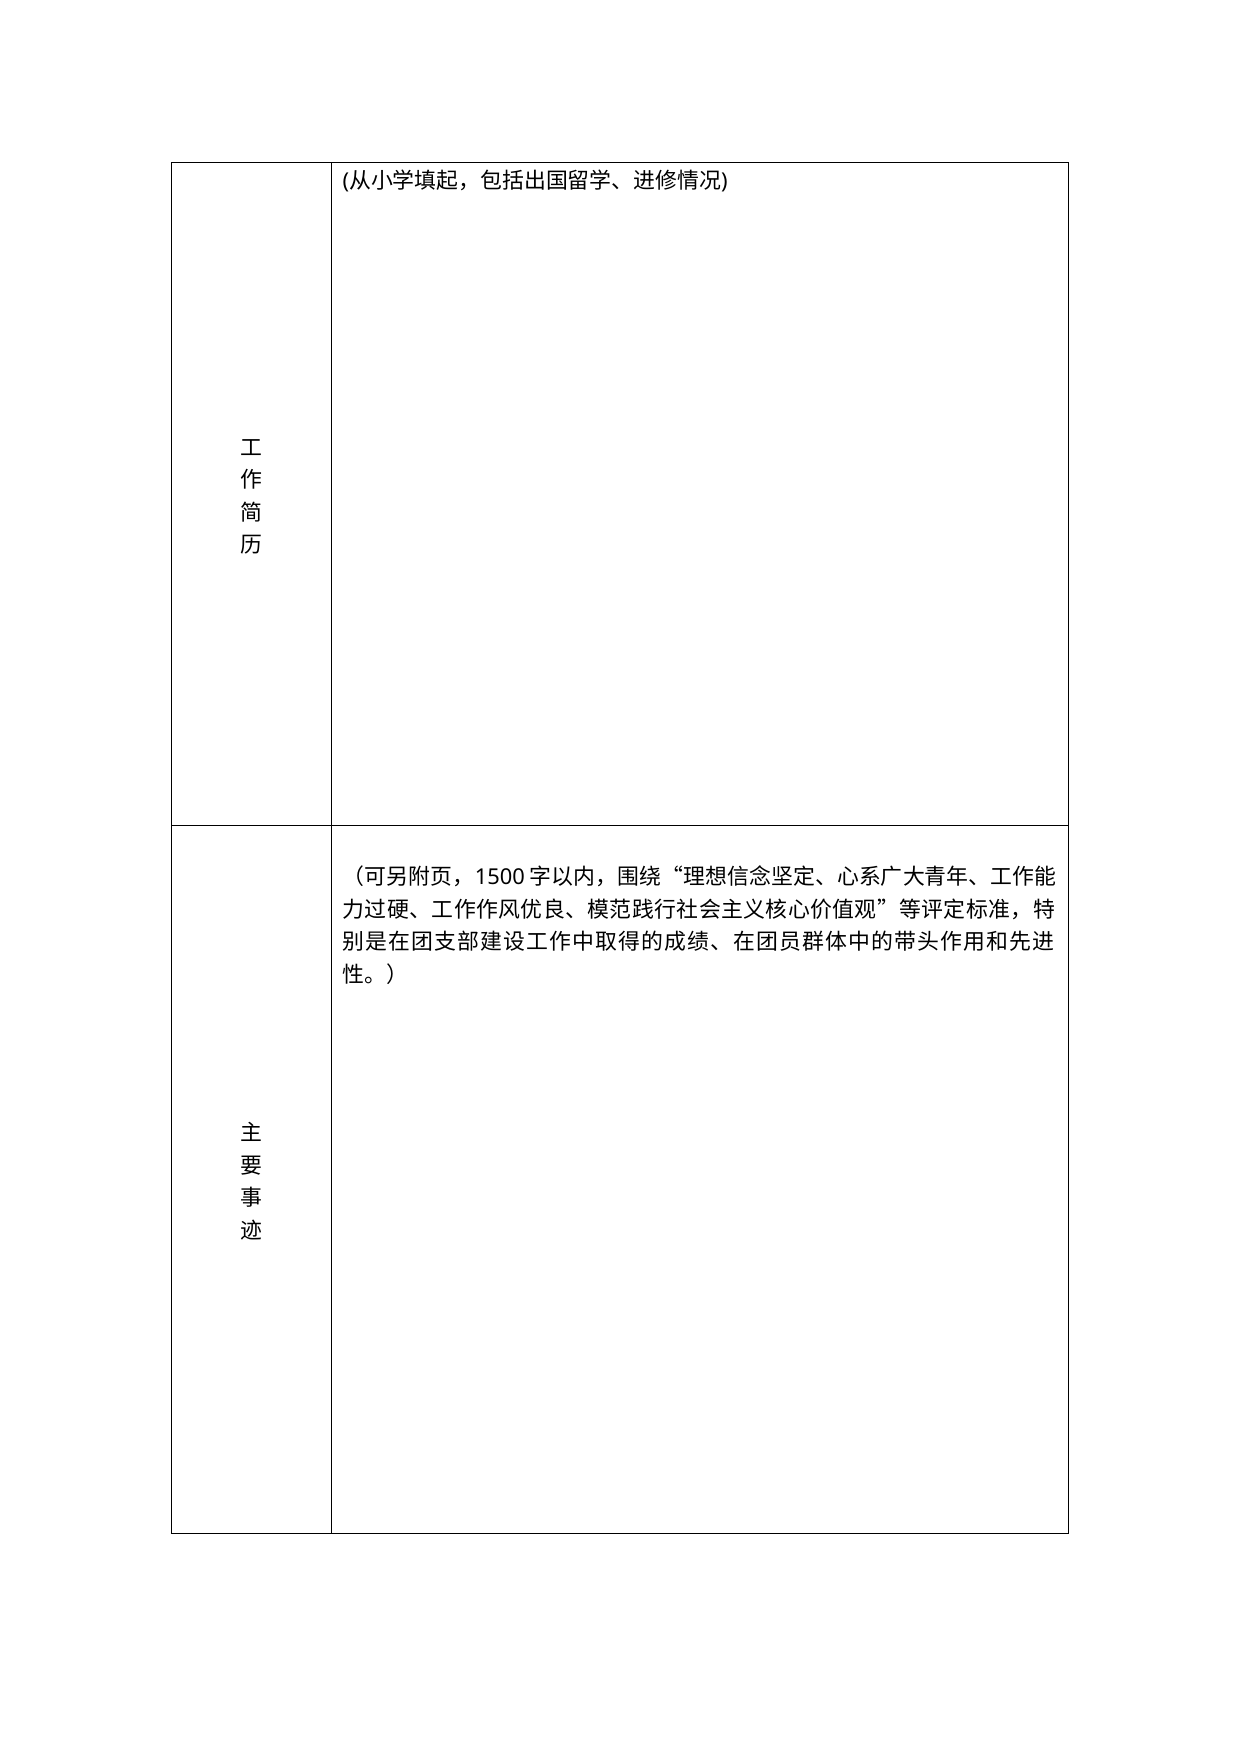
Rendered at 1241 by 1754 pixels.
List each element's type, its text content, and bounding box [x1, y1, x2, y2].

table_cell （可另附页，1500字以内，围绕“理想信念坚定、心系广大青年、工作能力过硬、工作作风优良、模范践行社会主义核心价值观”等评定标准，特别是在团支部建设工作中取得的成绩、在团员群体中的带头作用和先进性。） [332, 826, 1068, 1533]
table_cell 主 要 事 迹 [172, 826, 331, 1533]
table_cell (从小学填起，包括出国留学、进修情况) [332, 163, 1068, 825]
table_cell 工 作 简 历 [172, 163, 331, 825]
